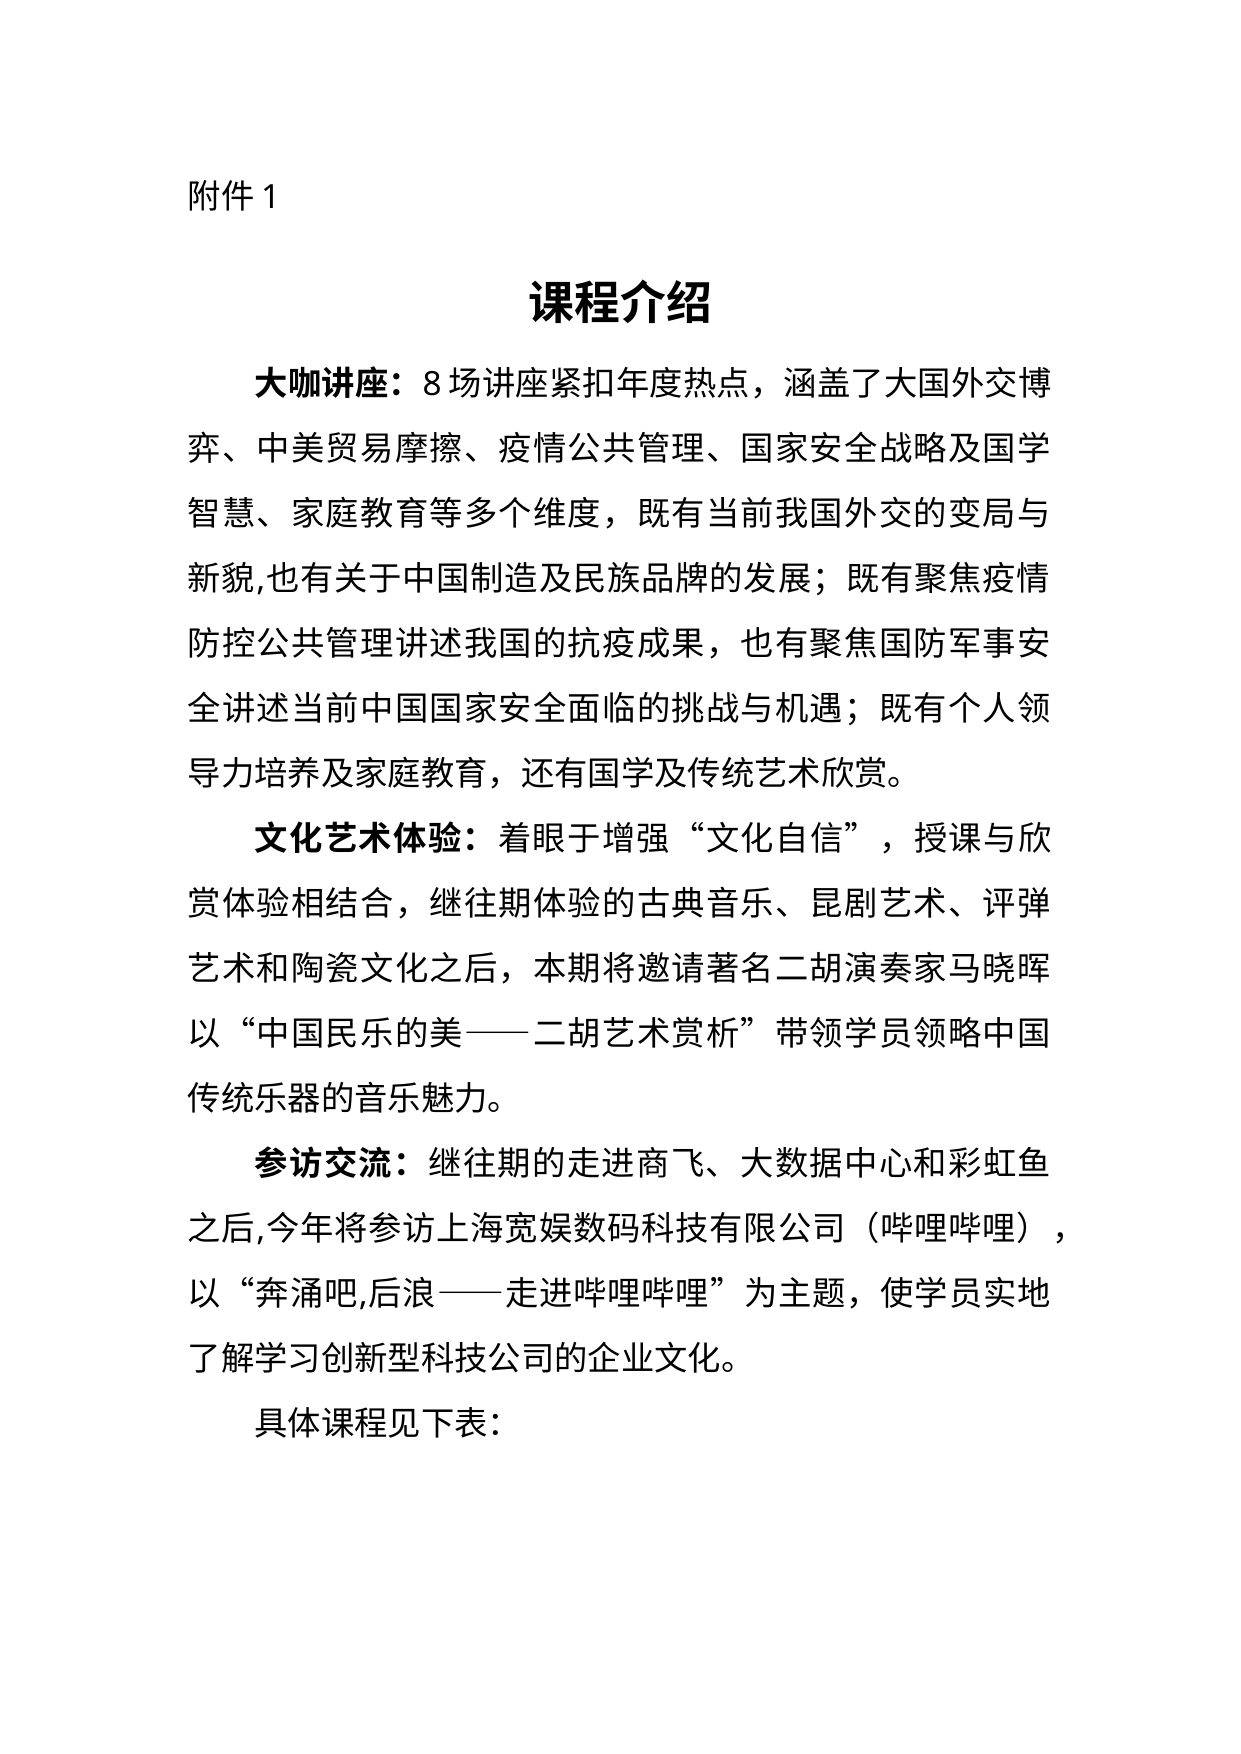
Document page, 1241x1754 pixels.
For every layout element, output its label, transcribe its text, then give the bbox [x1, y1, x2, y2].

text 参访交流：继往期的走进商飞、大数据中心和彩虹鱼之后,今年将参访上海宽娱数码科技有限公司（哔哩哔哩），以“奔涌吧,后浪——走进哔哩哔哩”为主题，使学员实地了解学习创新型科技公司的企业文化。 [187, 1129, 1053, 1389]
text 课程介绍 [187, 251, 1053, 349]
text 大咖讲座：8场讲座紧扣年度热点，涵盖了大国外交博弈、中美贸易摩擦、疫情公共管理、国家安全战略及国学智慧、家庭教育等多个维度，既有当前我国外交的变局与新貌,也有关于中国制造及民族品牌的发展；既有聚焦疫情防控公共管理讲述我国的抗疫成果，也有聚焦国防军事安全讲述当前中国国家安全面临的挑战与机遇；既有个人领导力培养及家庭教育，还有国学及传统艺术欣赏。 [187, 349, 1053, 804]
text 具体课程见下表： [187, 1389, 1053, 1454]
text 附件1 [187, 162, 1053, 227]
text 文化艺术体验：着眼于增强“文化自信”，授课与欣赏体验相结合，继往期体验的古典音乐、昆剧艺术、评弹艺术和陶瓷文化之后，本期将邀请著名二胡演奏家马晓晖，以“中国民乐的美——二胡艺术赏析”带领学员领略中国传统乐器的音乐魅力。 [187, 804, 1053, 1129]
